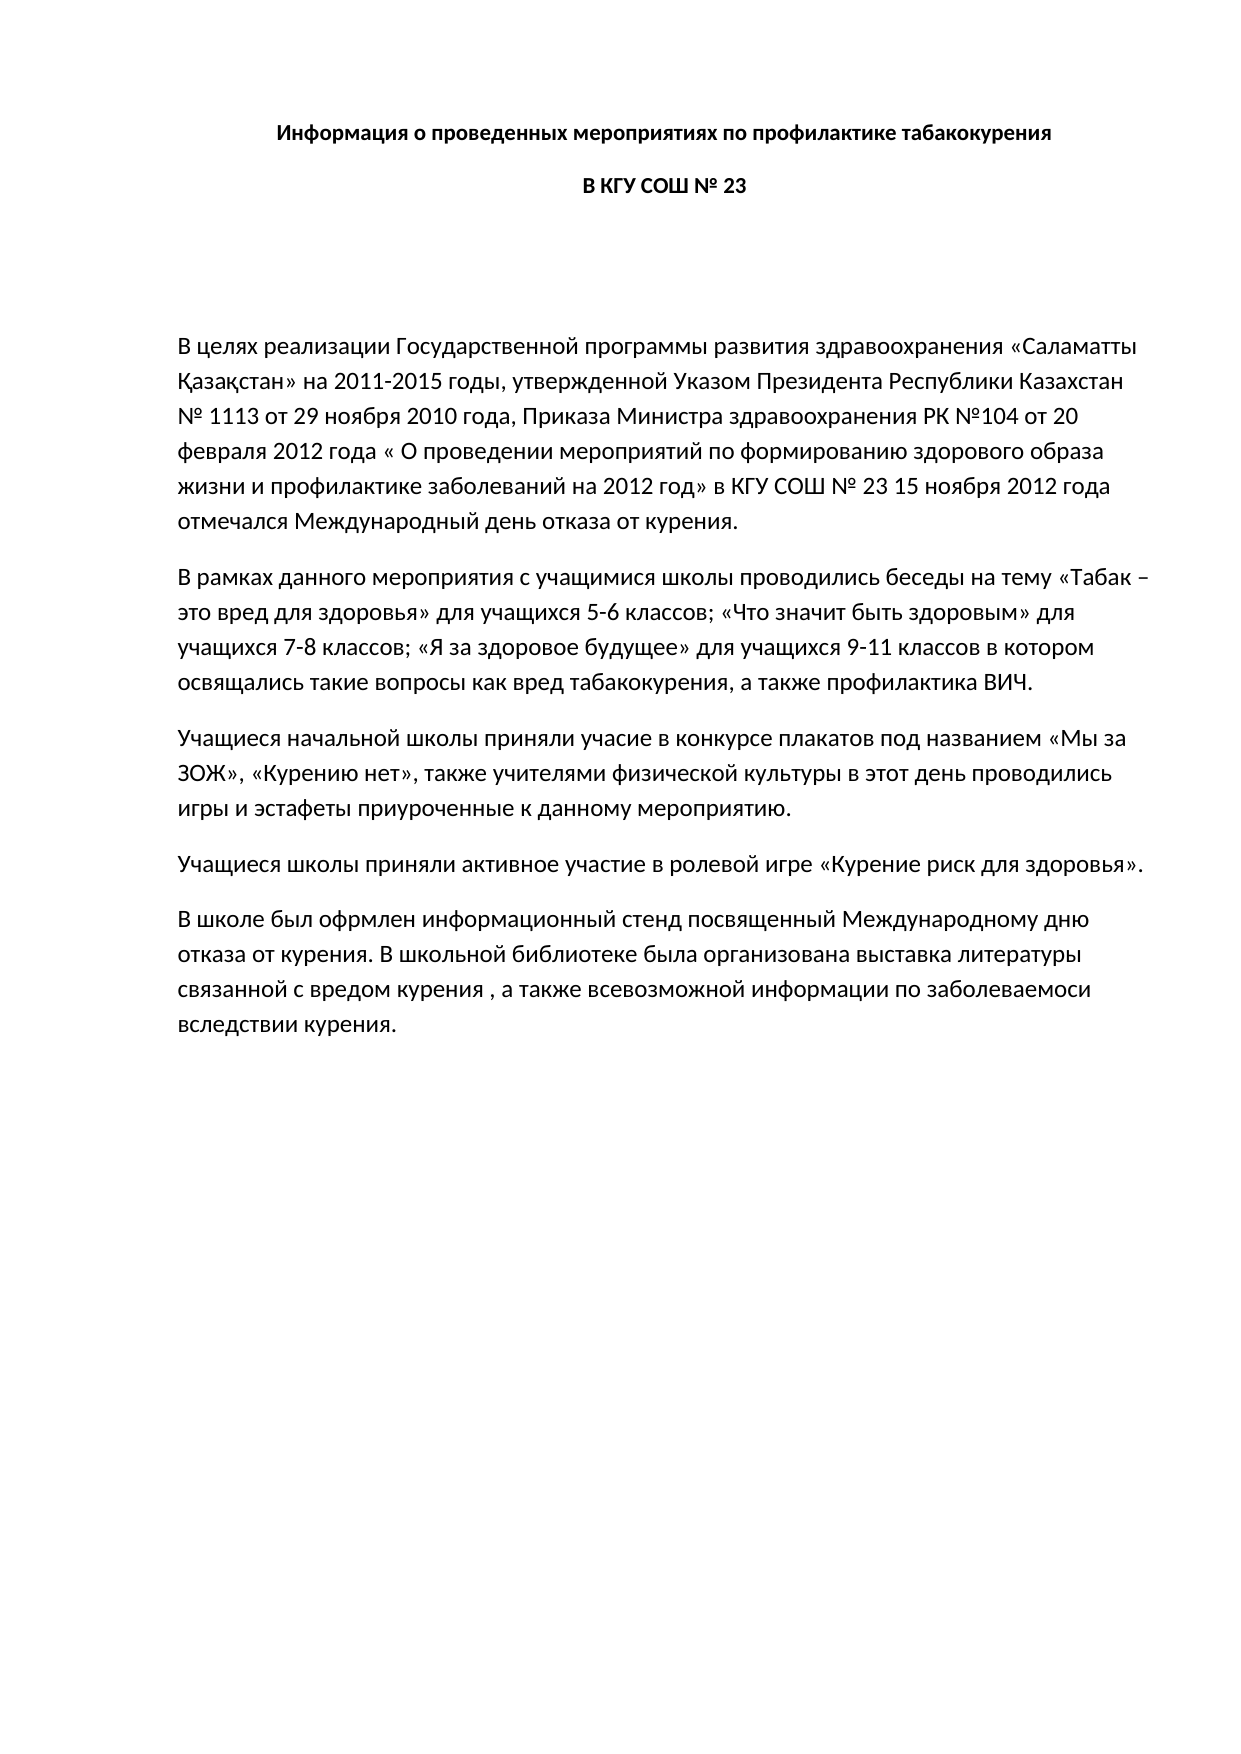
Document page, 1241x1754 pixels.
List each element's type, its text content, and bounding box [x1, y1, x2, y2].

text Учащиеся начальной школы приняли учасие в конкурсе плакатов под названием «Мы за ЗОЖ», «Курению нет», также учителями физической культуры в этот день проводились игры и эстафеты приуроченные к данному мероприятию. [177, 722, 1152, 822]
text В рамках данного мероприятия с учащимися школы проводились беседы на тему «Табак – это вред для здоровья» для учащихся 5-6 классов; «Что значит быть здоровым» для учащихся 7-8 классов; «Я за здоровое будущее» для учащихся 9-11 классов в котором освящались такие вопросы как вред табакокурения, а также профилактика ВИЧ. [177, 561, 1152, 697]
text В КГУ СОШ № 23 [177, 171, 1152, 199]
text Информация о проведенных мероприятиях по профилактике табакокурения [177, 118, 1152, 146]
text В школе был офрмлен информационный стенд посвященный Международному дню отказа от курения. В школьной библиотеке была организована выставка литературы связанной с вредом курения , а также всевозможной информации по заболеваемоси вследствии курения. [177, 903, 1152, 1039]
text В целях реализации Государственной программы развития здравоохранения «Саламатты Қазақстан» на 2011-2015 годы, утвержденной Указом Президента Республики Казахстан № 1113 от 29 ноября 2010 года, Приказа Министра здравоохранения РК №104 от 20 февраля 2012 года « О проведении мероприятий по формированию здорового образа жизни и профилактике заболеваний на 2012 год» в КГУ СОШ № 23 15 ноября 2012 года отмечался Международный день отказа от курения. [177, 330, 1152, 536]
text Учащиеся школы приняли активное участие в ролевой игре «Курение риск для здоровья». [177, 848, 1152, 878]
